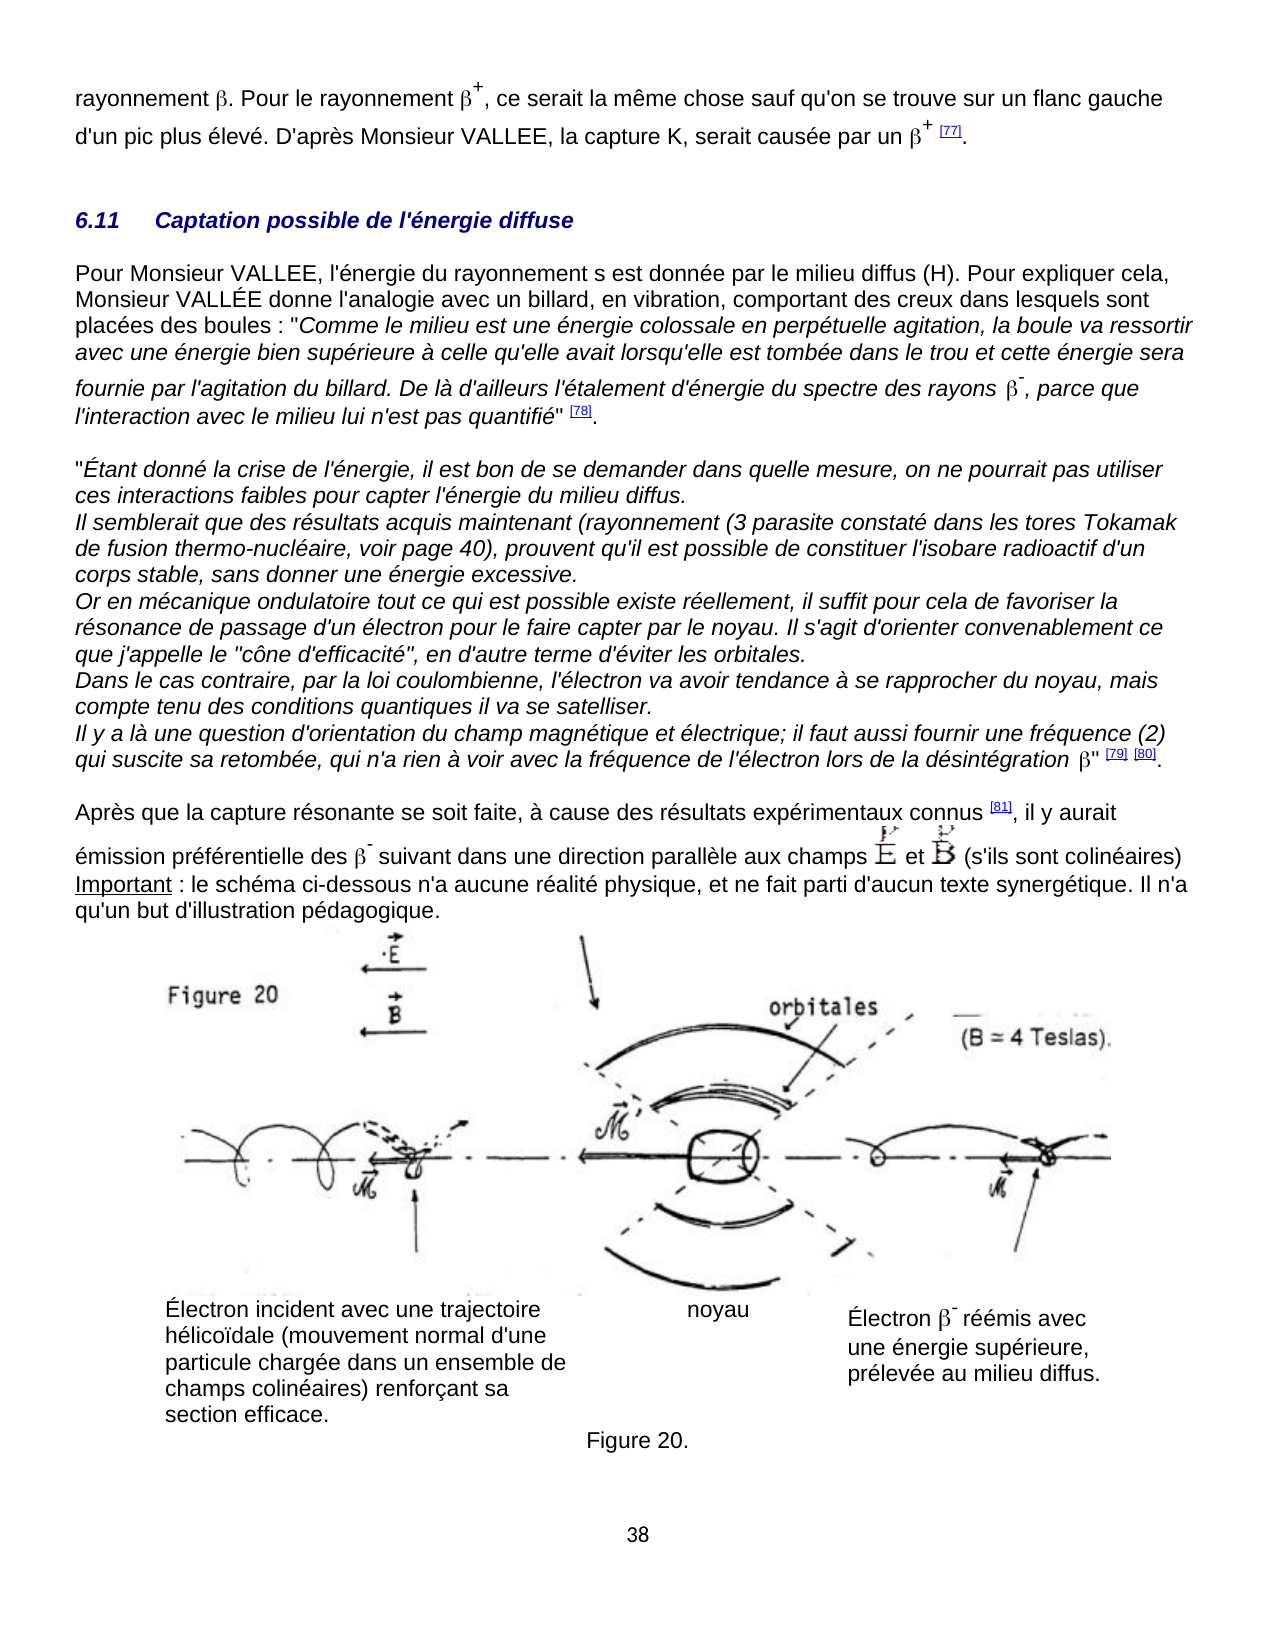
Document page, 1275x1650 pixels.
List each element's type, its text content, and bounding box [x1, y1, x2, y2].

picture [873, 826, 899, 864]
text 6.11 Captation possible de l'énergie diffuse [75, 207, 1200, 233]
text Pour Monsieur VALLEE, l'énergie du rayonnement s est donnée par le milieu diffus (H). Pour expliquer cela, Monsieur VALLÉE donne l'analogie avec un billard, en vibration, comportant des creux dans lesquels sont placées des boules : "Comme le milieu est une énergie colossale en perpétuelle agitation, la boule va ressortir avec une énergie bien supérieure à celle qu'elle avait lorsqu'elle est tombée dans le trou et cette énergie sera fournie par l'agitation du billard. De là d'ailleurs l'étalement d'énergie du spectre des rayons b-, parce que l'interaction avec le milieu lui n'est pas quantifié" [78]. [75, 259, 1200, 430]
text Or en mécanique ondulatoire tout ce qui est possible existe réellement, il suffit pour cela de favoriser la résonance de passage d'un électron pour le faire capter par le noyau. Il s'agit d'orienter convenablement ce que j'appelle le "cône d'efficacité", en d'autre terme d'éviter les orbitales. [75, 588, 1200, 667]
picture [930, 825, 958, 864]
text Après que la capture résonante se soit faite, à cause des résultats expérimentaux connus [81], il y aurait émission préférentielle des b- suivant dans une direction parallèle aux champs et (s'ils sont colinéaires) [75, 799, 1200, 871]
text Il semblerait que des résultats acquis maintenant (rayonnement (3 parasite constaté dans les tores Tokamak de fusion thermo-nucléaire, voir page 40), prouvent qu'il est possible de constituer l'isobare radioactif d'un corps stable, sans donner une énergie excessive. [75, 509, 1200, 588]
text rayonnement b. Pour le rayonnement b+, ce serait la même chose sauf qu'on se trouve sur un flanc gauche d'un pic plus élevé. D'après Monsieur VALLEE, la capture K, serait causée par un b+ [77]. [75, 75, 1200, 152]
text Important : le schéma ci-dessous n'a aucune réalité physique, et ne fait parti d'aucun texte synergétique. Il n'a qu'un but d'illustration pédagogique. [75, 871, 1200, 924]
text Dans le cas contraire, par la loi coulombienne, l'électron va avoir tendance à se rapprocher du noyau, mais compte tenu des conditions quantiques il va se satelliser. [75, 667, 1200, 719]
table_header Électron incident avec une trajectoire hélicoïdale (mouvement normal d'une particule chargée dans un ensemble de champs colinéaires) renforçant sa section efficace. [158, 1296, 577, 1427]
text Figure 20. [75, 1427, 1200, 1454]
table_header noyau [578, 1296, 840, 1427]
table_header Électron b- réémis avec une énergie supérieure, prélevée au milieu diffus. [840, 1296, 1117, 1427]
picture [164, 923, 1111, 1296]
text "Étant donné la crise de l'énergie, il est bon de se demander dans quelle mesure, on ne pourrait pas utiliser ces interactions faibles pour capter l'énergie du milieu diffus. [75, 456, 1200, 509]
text Il y a là une question d'orientation du champ magnétique et électrique; il faut aussi fournir une fréquence (2) qui suscite sa retombée, qui n'a rien à voir avec la fréquence de l'électron lors de la désintégration b" [79] [80]. [75, 719, 1200, 772]
